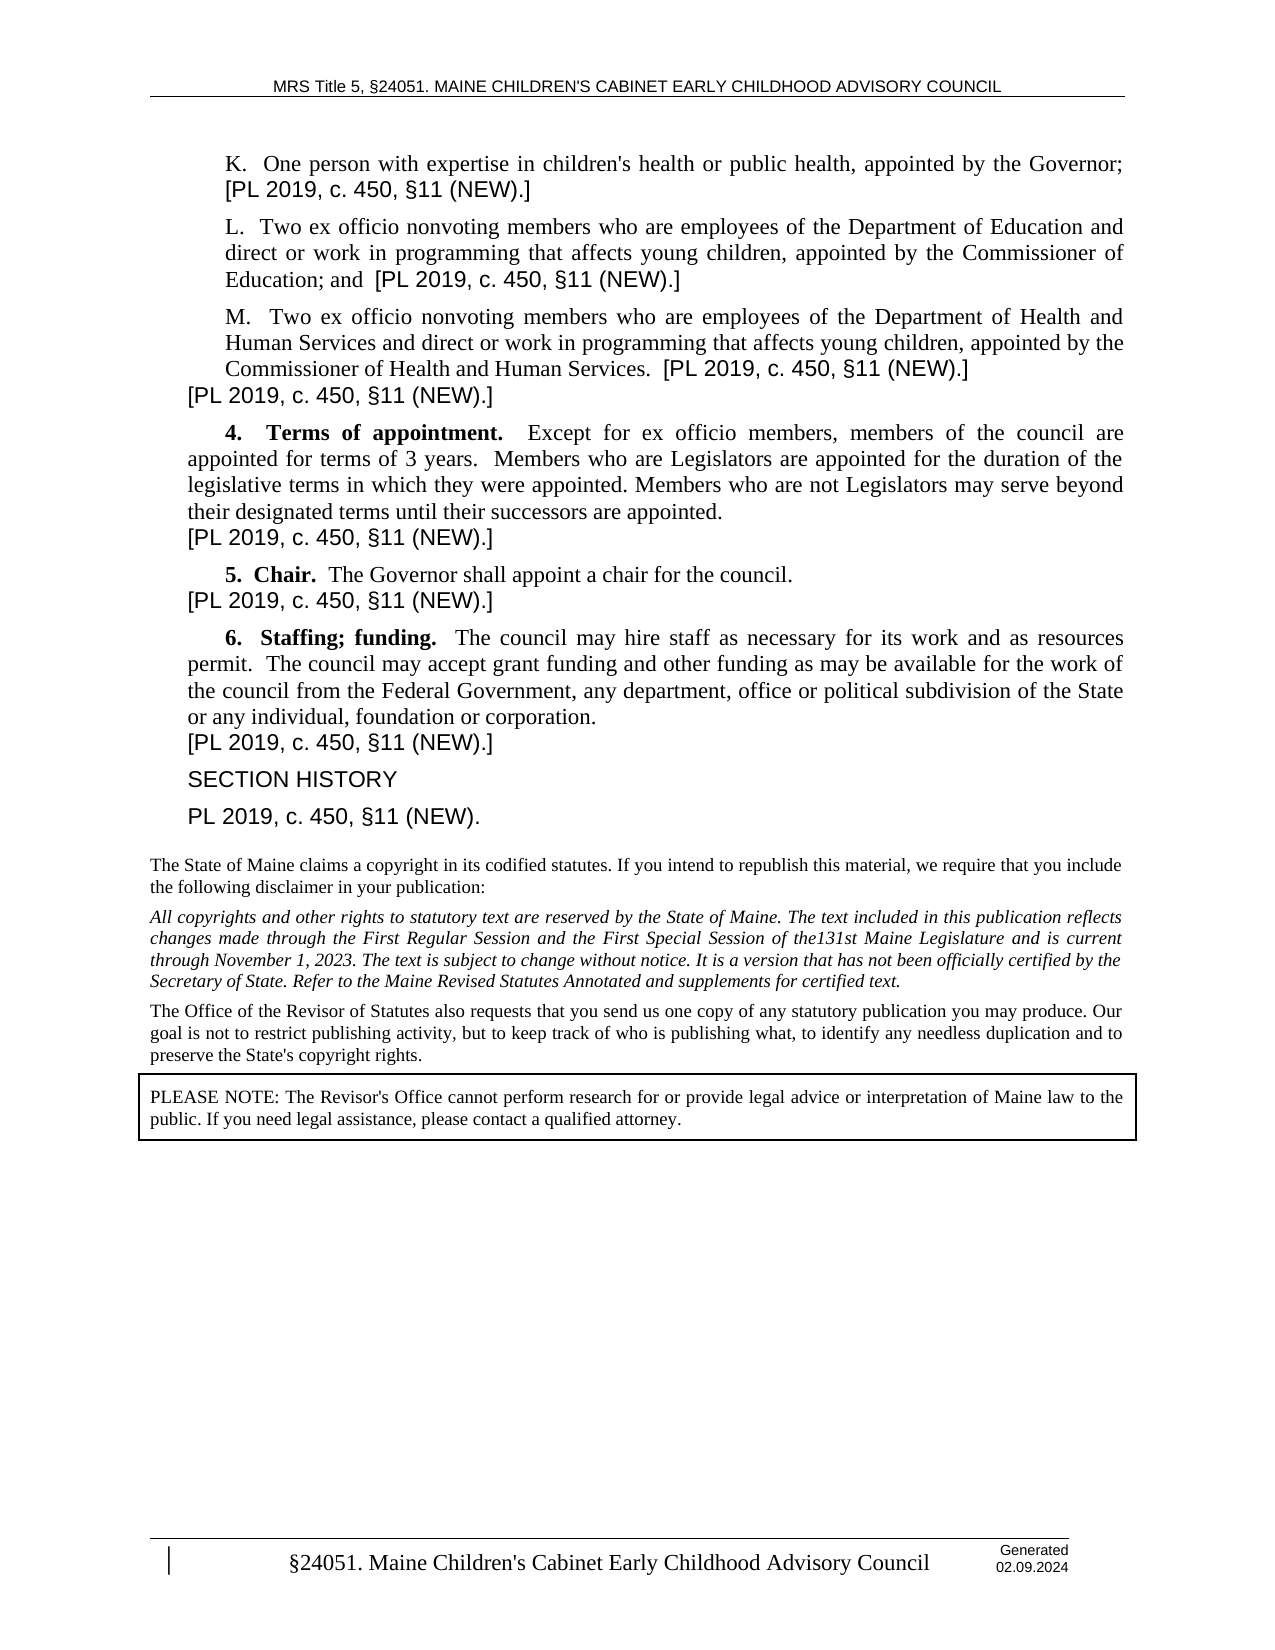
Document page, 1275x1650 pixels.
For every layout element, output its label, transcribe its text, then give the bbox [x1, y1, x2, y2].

text L. Two ex officio nonvoting members who are employees of the Department of Education and direct or work in programming that affects young children, appointed by the Commissioner of Education; and [PL 2019, c. 450, §11 (NEW).] [225, 213, 1125, 292]
text K. One person with expertise in children's health or public health, appointed by the Governor; [PL 2019, c. 450, §11 (NEW).] [225, 150, 1125, 203]
text PLEASE NOTE: The Revisor's Office cannot perform research for or provide legal advice or interpretation of Maine law to the public. If you need legal assistance, please contact a qualified attorney. [140, 1075, 1135, 1139]
text 5. Chair. The Governor shall appoint a chair for the council. [187, 561, 1125, 587]
text All copyrights and other rights to statutory text are reserved by the State of Maine. The text included in this publication reflects changes made through the First Regular Session and the First Special Session of the131st Maine Legislature and is current through November 1, 2023 . The text is subject to change without notice. It is a version that has not been officially certified by the Secretary of State. Refer to the Maine Revised Statutes Annotated and supplements for certified text. [150, 906, 1125, 992]
text 6. Staffing; funding. The council may hire staff as necessary for its work and as resources permit. The council may accept grant funding and other funding as may be available for the work of the council from the Federal Government, any department, office or political subdivision of the State or any individual, foundation or corporation. [187, 624, 1125, 729]
text The Office of the Revisor of Statutes also requests that you send us one copy of any statutory publication you may produce. Our goal is not to restrict publishing activity, but to keep track of who is publishing what, to identify any needless duplication and to preserve the State's copyright rights. [150, 1000, 1125, 1065]
text 4. Terms of appointment. Except for ex officio members, members of the council are appointed for terms of 3 years. Members who are Legislators are appointed for the duration of the legislative terms in which they were appointed. Members who are not Legislators may serve beyond their designated terms until their successors are appointed. [187, 419, 1125, 524]
text The State of Maine claims a copyright in its codified statutes. If you intend to republish this material, we require that you include the following disclaimer in your publication: [150, 854, 1125, 897]
text [PL 2019, c. 450, §11 (NEW).] [187, 382, 1125, 408]
text M. Two ex officio nonvoting members who are employees of the Department of Health and Human Services and direct or work in programming that affects young children, appointed by the Commissioner of Health and Human Services. [PL 2019, c. 450, §11 (NEW).] [225, 303, 1125, 382]
text [PL 2019, c. 450, §11 (NEW).] [187, 587, 1125, 613]
text [PL 2019, c. 450, §11 (NEW).] [187, 729, 1125, 756]
text [PL 2019, c. 450, §11 (NEW).] [187, 524, 1125, 550]
text SECTION HISTORY [187, 766, 1125, 792]
text PL 2019, c. 450, §11 (NEW). [187, 803, 1125, 829]
